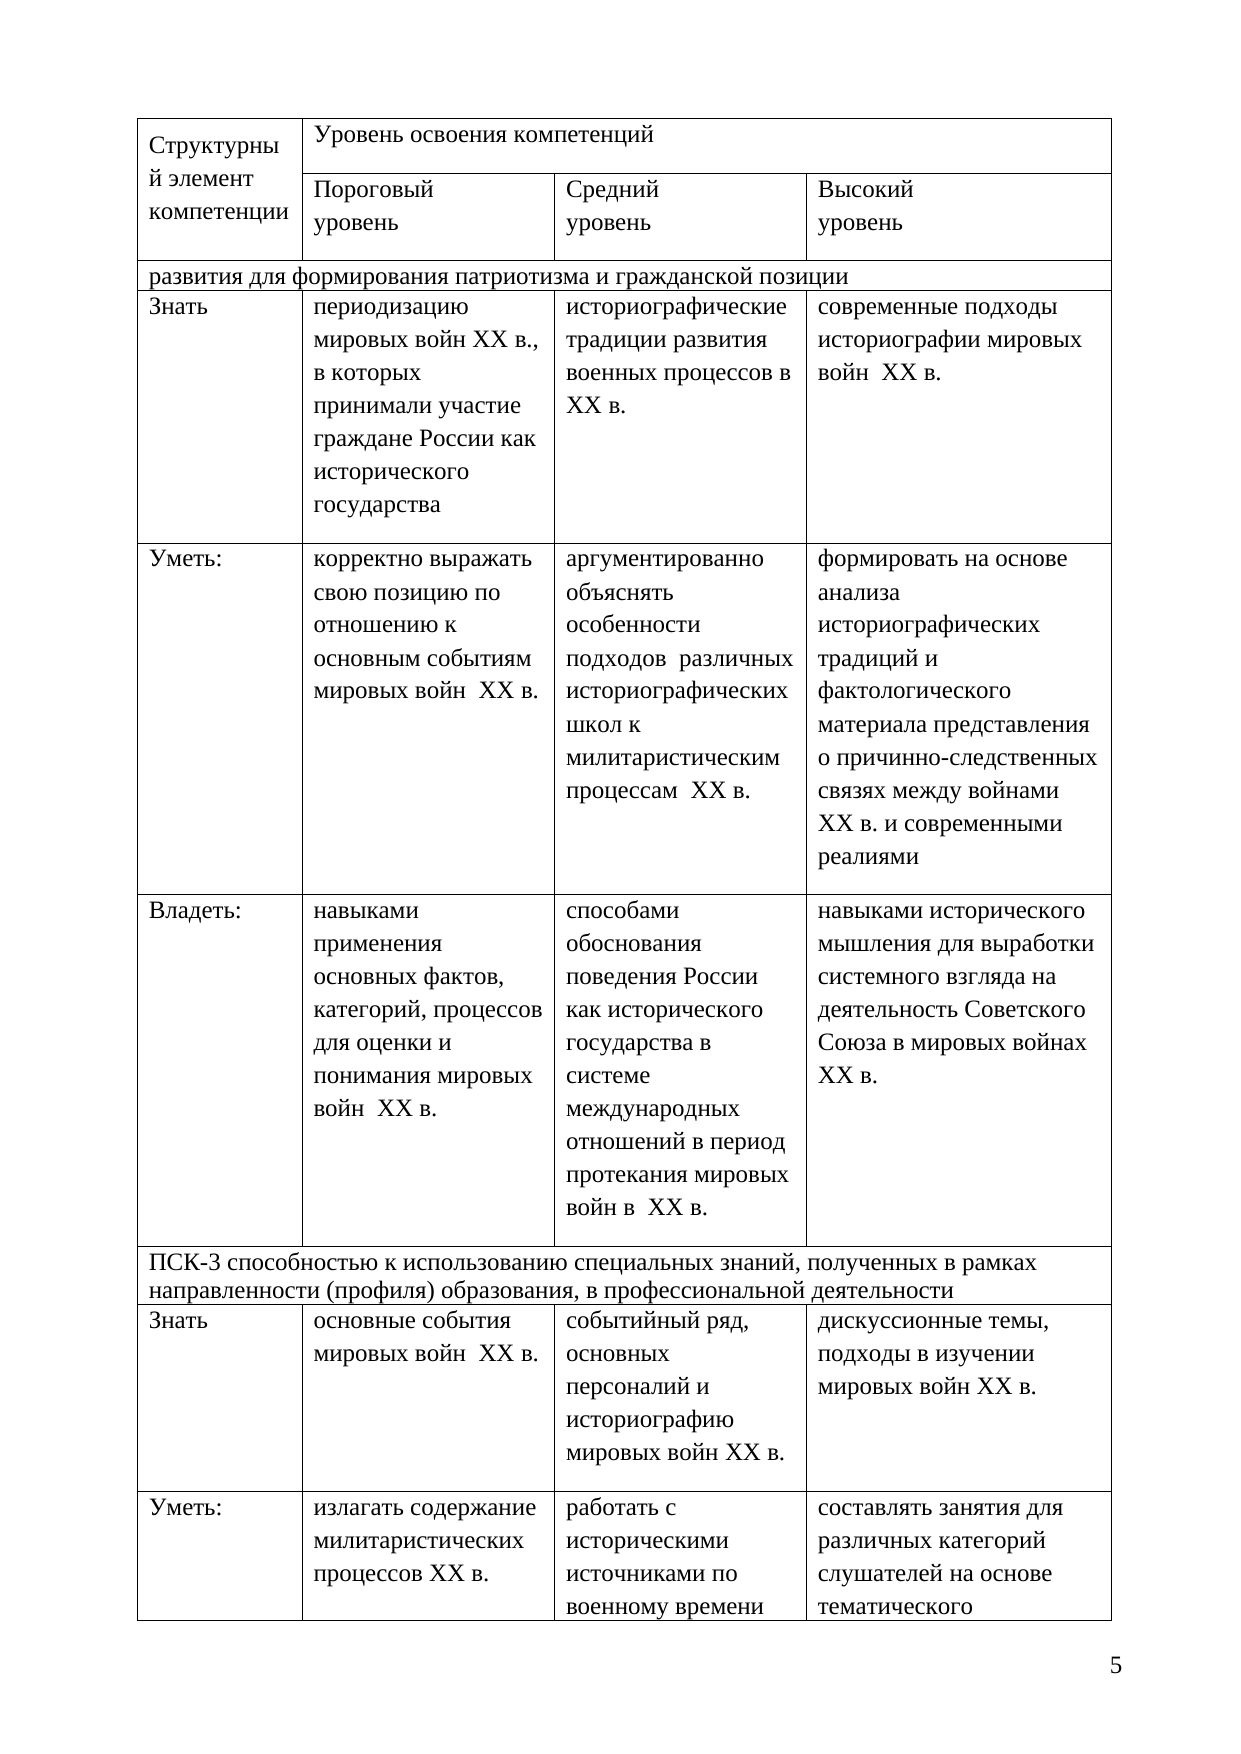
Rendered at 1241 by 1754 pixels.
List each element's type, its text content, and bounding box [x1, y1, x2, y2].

table_cell аргументированно объяснять особенности подходов различных историографических школ к милитаристическим процессам XX в. [555, 544, 806, 894]
table_cell корректно выражать свою позицию по отношению к основным событиям мировых войн XX в. [303, 544, 554, 894]
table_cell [807, 1492, 1111, 1620]
table_cell ПСК-3 способностью к использованию специальных знаний, полученных в рамках направленности (профиля) образования, в профессиональной деятельности [138, 1247, 1111, 1304]
table_cell основные события мировых войн XX в. [303, 1305, 554, 1491]
table_cell навыками исторического мышления для выработки системного взгляда на деятельность Советского Союза в мировых войнах XX в. [807, 895, 1111, 1246]
table_cell Уметь: [138, 544, 302, 894]
table_cell Знать [138, 291, 302, 542]
table_cell Пороговый уровень [303, 174, 554, 260]
table_cell Средний уровень [555, 174, 806, 260]
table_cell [138, 261, 1111, 290]
table_cell современные подходы историографии мировых войн XX в. [807, 291, 1111, 542]
table_cell историографические традиции развития военных процессов в XX в. [555, 291, 806, 542]
table_cell событийный ряд, основных персоналий и историографию мировых войн XX в. [555, 1305, 806, 1491]
table_header Структурный элемент компетенции [138, 119, 302, 260]
table_cell Уметь: [138, 1492, 302, 1620]
table_cell формировать на основе анализа историографических традиций и фактологического материала представления о причинно-следственных связях между войнами XX в. и современными реалиями [807, 544, 1111, 894]
table_cell Высокий уровень [807, 174, 1111, 260]
table_cell навыками применения основных фактов, категорий, процессов для оценки и понимания мировых войн XX в. [303, 895, 554, 1246]
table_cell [555, 1492, 806, 1620]
table_cell дискуссионные темы, подходы в изучении мировых войн ХХ в. [807, 1305, 1111, 1491]
table_cell Знать [138, 1305, 302, 1491]
table_header Уровень освоения компетенций [303, 119, 1111, 173]
table_cell способами обоснования поведения России как исторического государства в системе международных отношений в период протекания мировых войн в XX в. [555, 895, 806, 1246]
table_cell периодизацию мировых войн XX в., в которых принимали участие граждане России как исторического государства [303, 291, 554, 542]
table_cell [303, 1492, 554, 1620]
table_cell Владеть: [138, 895, 302, 1246]
